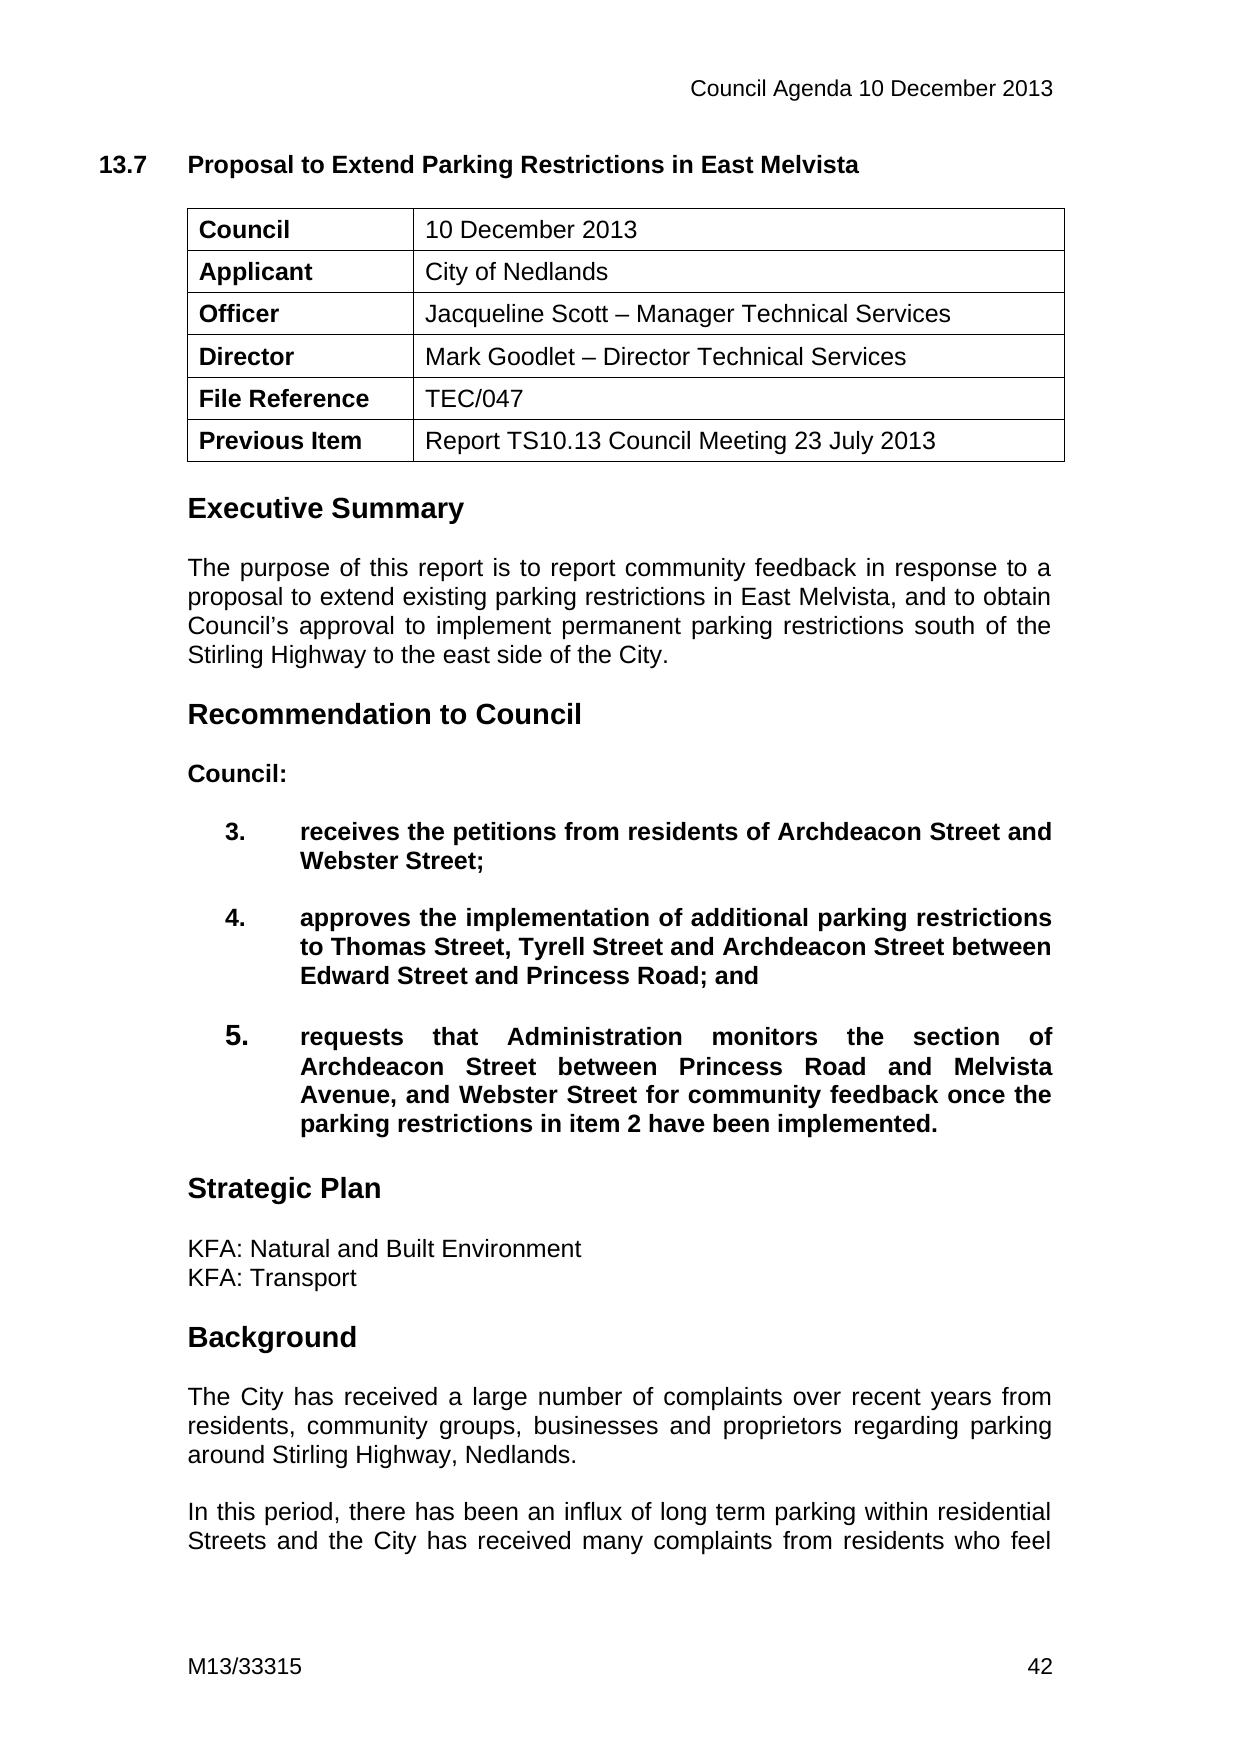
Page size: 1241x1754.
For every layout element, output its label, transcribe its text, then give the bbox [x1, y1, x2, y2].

table_cell Previous Item [188, 420, 413, 461]
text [187, 1497, 1053, 1555]
table_cell Director [188, 335, 413, 377]
text Background [187, 1320, 1053, 1353]
text The City has received a large number of complaints over recent years from residents, community groups, businesses and proprietors regarding parking around Stirling Highway, Nedlands. [187, 1382, 1053, 1468]
table_cell Report TS10.13 Council Meeting 23 July 2013 [414, 420, 1064, 461]
table_cell Mark Goodlet – Director Technical Services [414, 335, 1064, 377]
table_cell Jacqueline Scott – Manager Technical Services [414, 293, 1064, 334]
table_header Council [188, 209, 413, 250]
text Strategic Plan [187, 1171, 1053, 1205]
text KFA: Natural and Built Environment [187, 1234, 1053, 1262]
list receives the petitions from residents of Archdeacon Street and Webster Street; [225, 817, 1053, 874]
text Council: [187, 759, 1053, 788]
table_cell TEC/047 [414, 378, 1064, 419]
table_cell Applicant [188, 251, 413, 292]
table_cell Officer [188, 293, 413, 334]
text Executive Summary [187, 491, 1053, 524]
list requests that Administration monitors the section of Archdeacon Street between Princess Road and Melvista Avenue, and Webster Street for community feedback once the parking restrictions in item 2 have been implemented. [225, 1018, 1053, 1138]
subtitle Proposal to Extend Parking Restrictions in East Melvista [98, 150, 1053, 179]
table_header 10 December 2013 [414, 209, 1064, 250]
text Recommendation to Council [187, 697, 1053, 731]
text The purpose of this report is to report community feedback in response to a proposal to extend existing parking restrictions in East Melvista, and to obtain Council’s approval to implement permanent parking restrictions south of the Stirling Highway to the east side of the City. [187, 553, 1053, 668]
table_cell File Reference [188, 378, 413, 419]
table_cell City of Nedlands [414, 251, 1064, 292]
text KFA: Transport [187, 1262, 1053, 1291]
list approves the implementation of additional parking restrictions to Thomas Street, Tyrell Street and Archdeacon Street between Edward Street and Princess Road; and [225, 903, 1053, 989]
